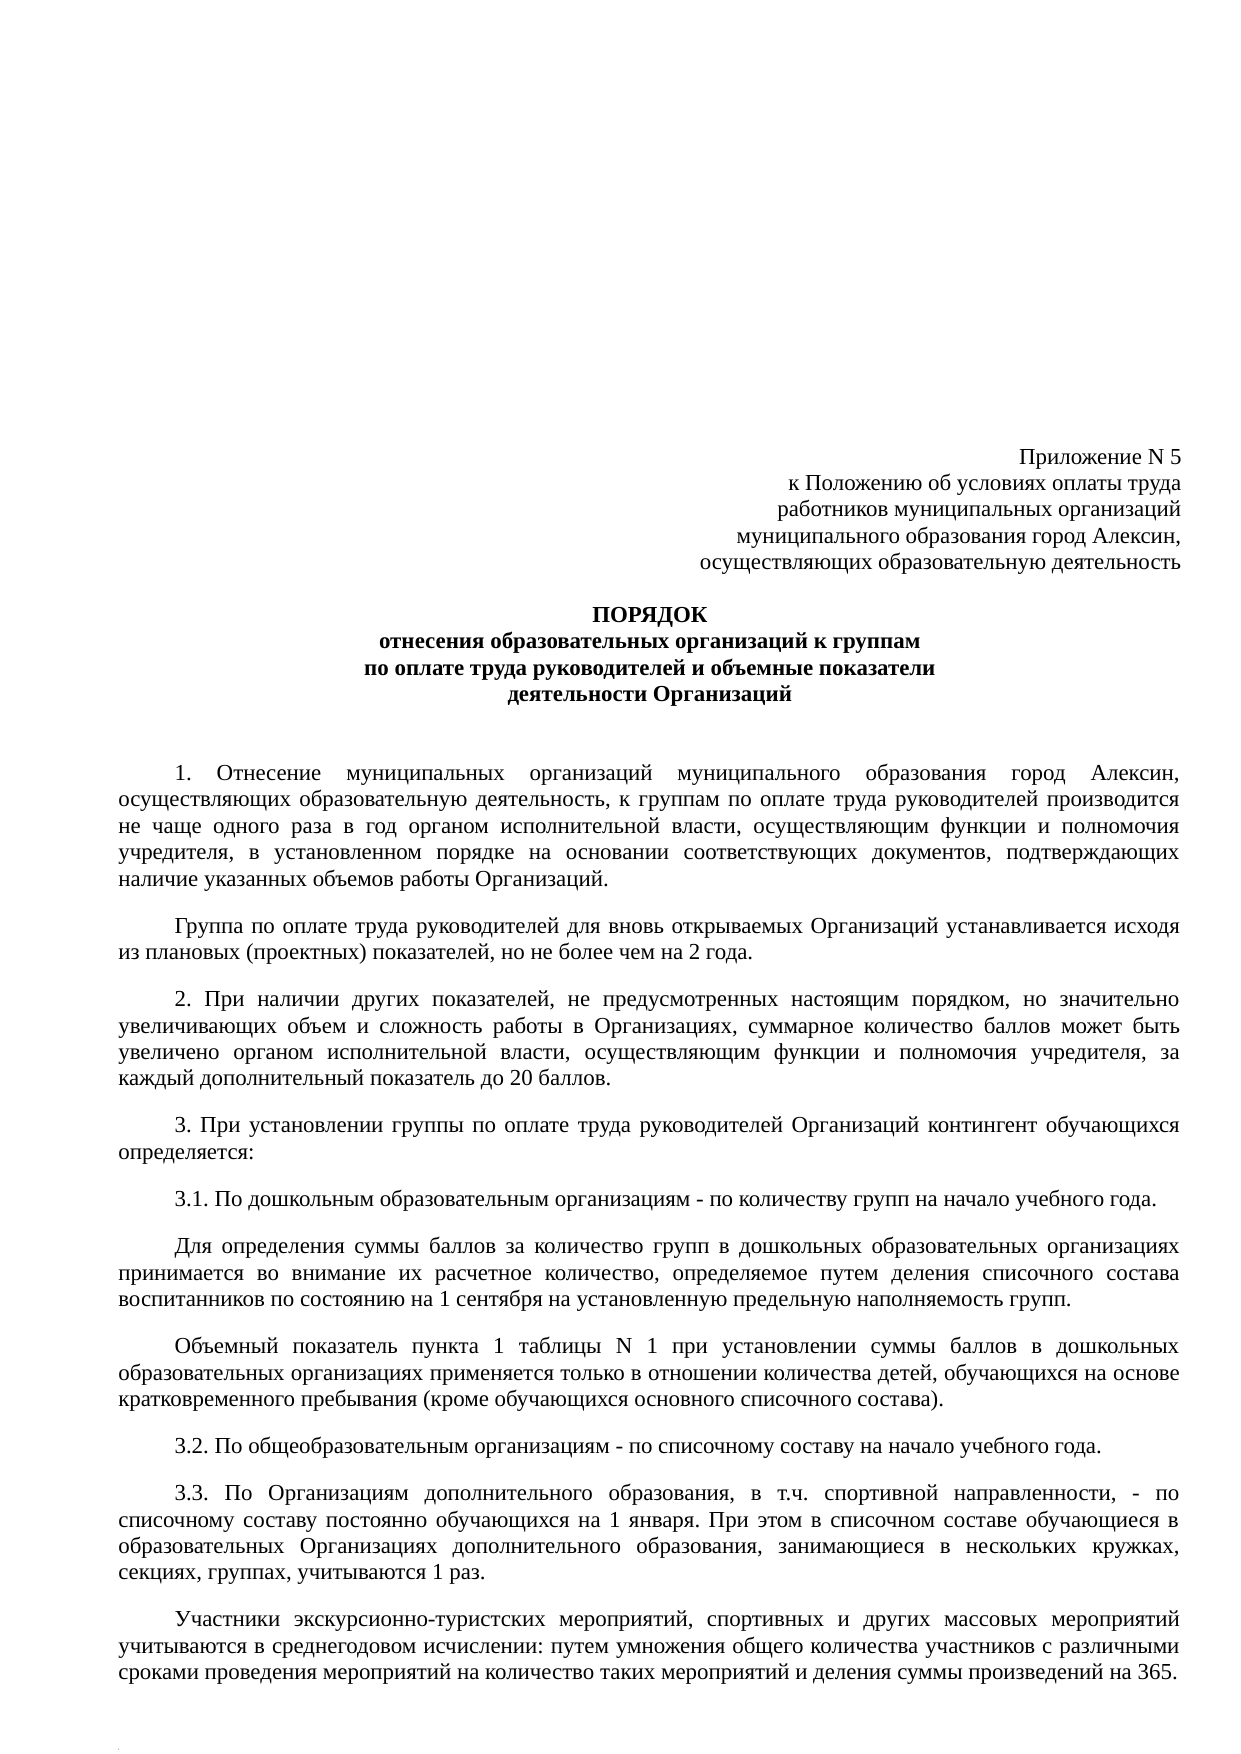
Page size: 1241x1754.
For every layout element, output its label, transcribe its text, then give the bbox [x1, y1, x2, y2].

title отнесения образовательных организаций к группам [118, 627, 1181, 654]
text Приложение N 5 [118, 443, 1181, 469]
title по оплате труда руководителей и объемные показатели [118, 654, 1181, 680]
text Участники экскурсионно-туристских мероприятий, спортивных и других массовых мероприятий учитываются в среднегодовом исчислении: путем умножения общего количества участников с различными сроками проведения мероприятий на количество таких мероприятий и деления суммы произведений на 365. [118, 1606, 1181, 1684]
text 3.1. По дошкольным образовательным организациям - по количеству групп на начало учебного года. [118, 1185, 1181, 1211]
text Объемный показатель пункта 1 таблицы N 1 при установлении суммы баллов в дошкольных образовательных организациях применяется только в отношении количества детей, обучающихся на основе кратковременного пребывания (кроме обучающихся основного списочного состава). [118, 1332, 1181, 1411]
text Группа по оплате труда руководителей для вновь открываемых Организаций устанавливается исходя из плановых (проектных) показателей, но не более чем на 2 года. [118, 912, 1181, 964]
title деятельности Организаций [118, 680, 1181, 706]
title ПОРЯДОК [118, 601, 1181, 627]
text 3. При установлении группы по оплате труда руководителей Организаций контингент обучающихся определяется: [118, 1112, 1181, 1164]
text к Положению об условиях оплаты труда [118, 469, 1181, 496]
text 1. Отнесение муниципальных организаций муниципального образования город Алексин, осуществляющих образовательную деятельность, к группам по оплате труда руководителей производится не чаще одного раза в год органом исполнительной власти, осуществляющим функции и полномочия учредителя, в установленном порядке на основании соответствующих документов, подтверждающих наличие указанных объемов работы Организаций. [118, 759, 1181, 891]
text 2. При наличии других показателей, не предусмотренных настоящим порядком, но значительно увеличивающих объем и сложность работы в Организациях, суммарное количество баллов может быть увеличено органом исполнительной власти, осуществляющим функции и полномочия учредителя, за каждый дополнительный показатель до 20 баллов. [118, 985, 1181, 1091]
text 3.2. По общеобразовательным организациям - по списочному составу на начало учебного года. [118, 1432, 1181, 1458]
text работников муниципальных организаций [118, 496, 1181, 522]
text муниципального образования город Алексин, [118, 522, 1181, 548]
text осуществляющих образовательную деятельность [118, 548, 1181, 574]
text 3.3. По Организациям дополнительного образования, в т.ч. спортивной направленности, - по списочному составу постоянно обучающихся на 1 января. При этом в списочном составе обучающиеся в образовательных Организациях дополнительного образования, занимающиеся в нескольких кружках, секциях, группах, учитываются 1 раз. [118, 1479, 1181, 1585]
text Для определения суммы баллов за количество групп в дошкольных образовательных организациях принимается во внимание их расчетное количество, определяемое путем деления списочного состава воспитанников по состоянию на 1 сентября на установленную предельную наполняемость групп. [118, 1232, 1181, 1311]
